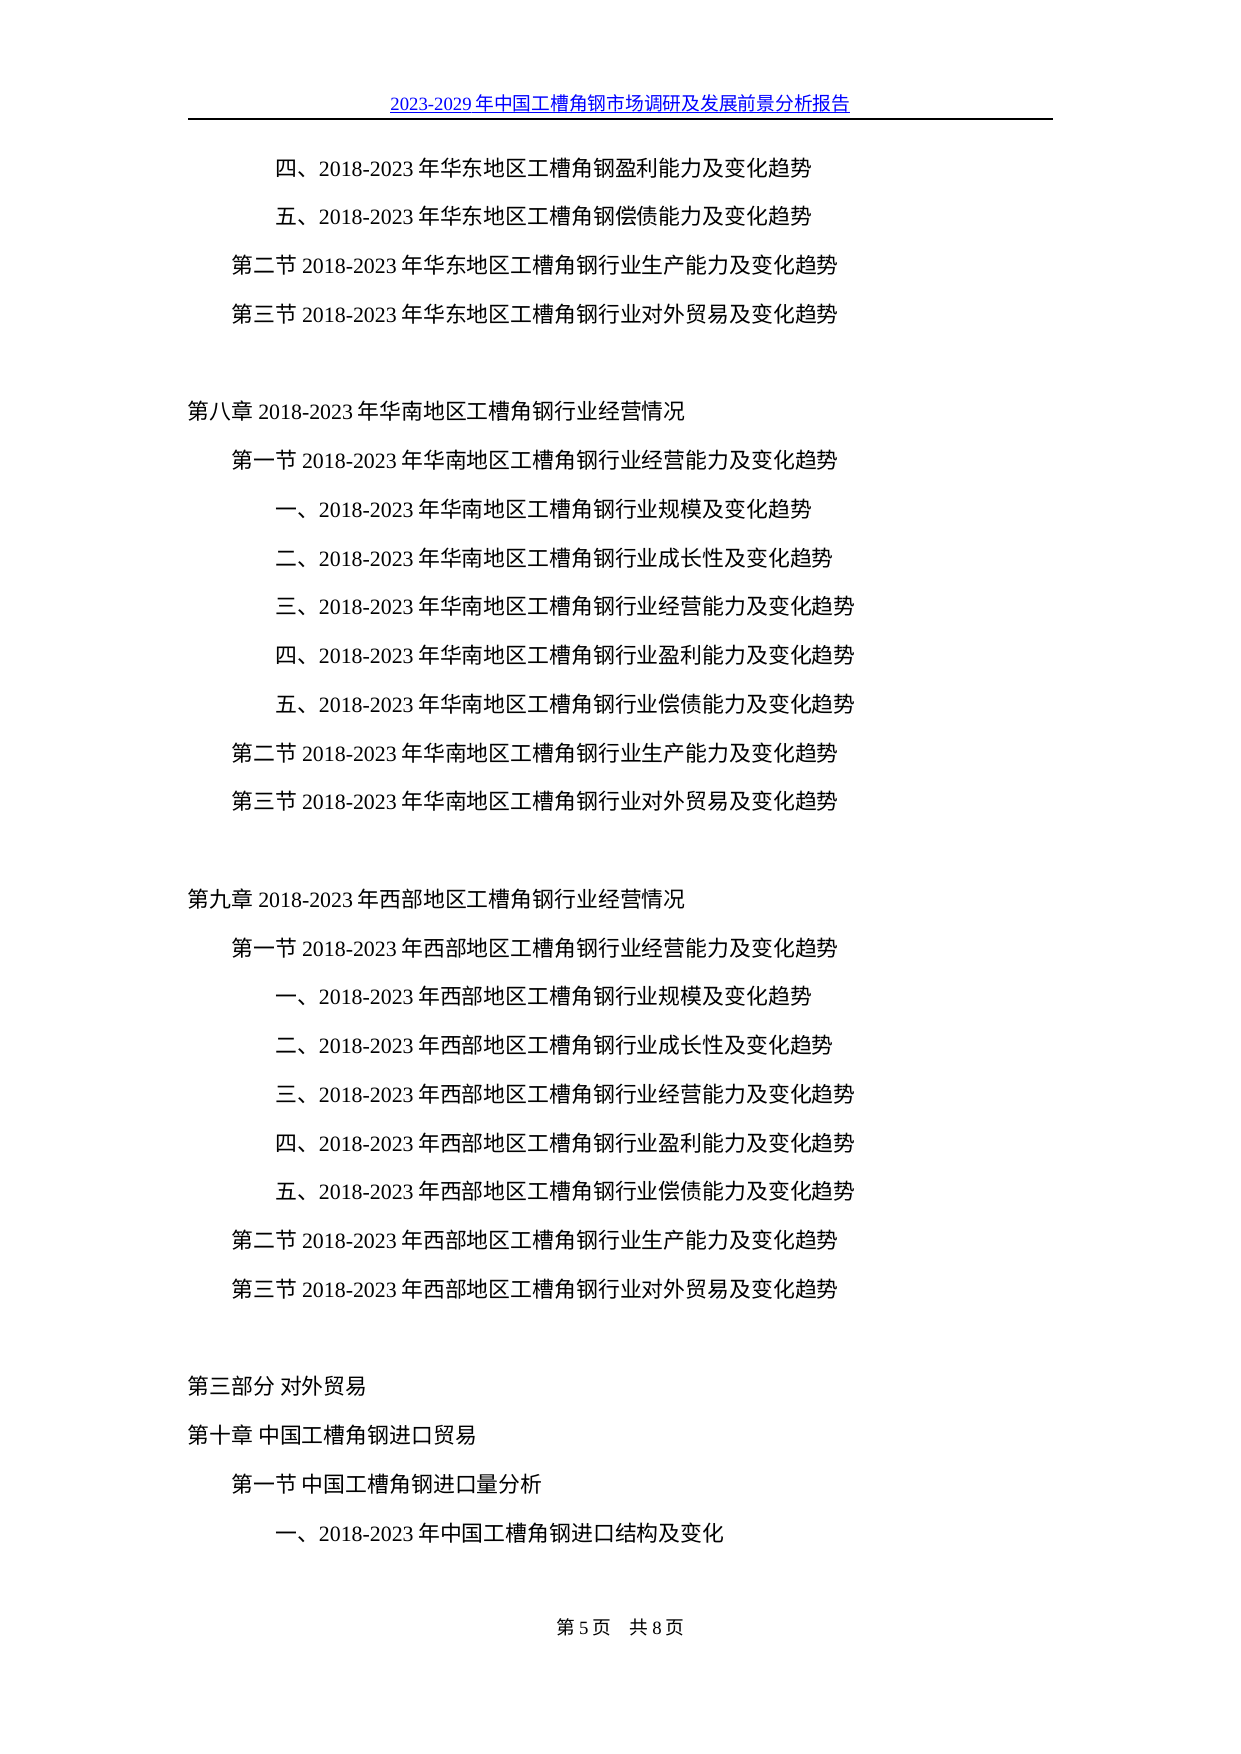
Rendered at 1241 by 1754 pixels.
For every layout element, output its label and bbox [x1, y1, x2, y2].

text [187, 150, 1053, 1548]
